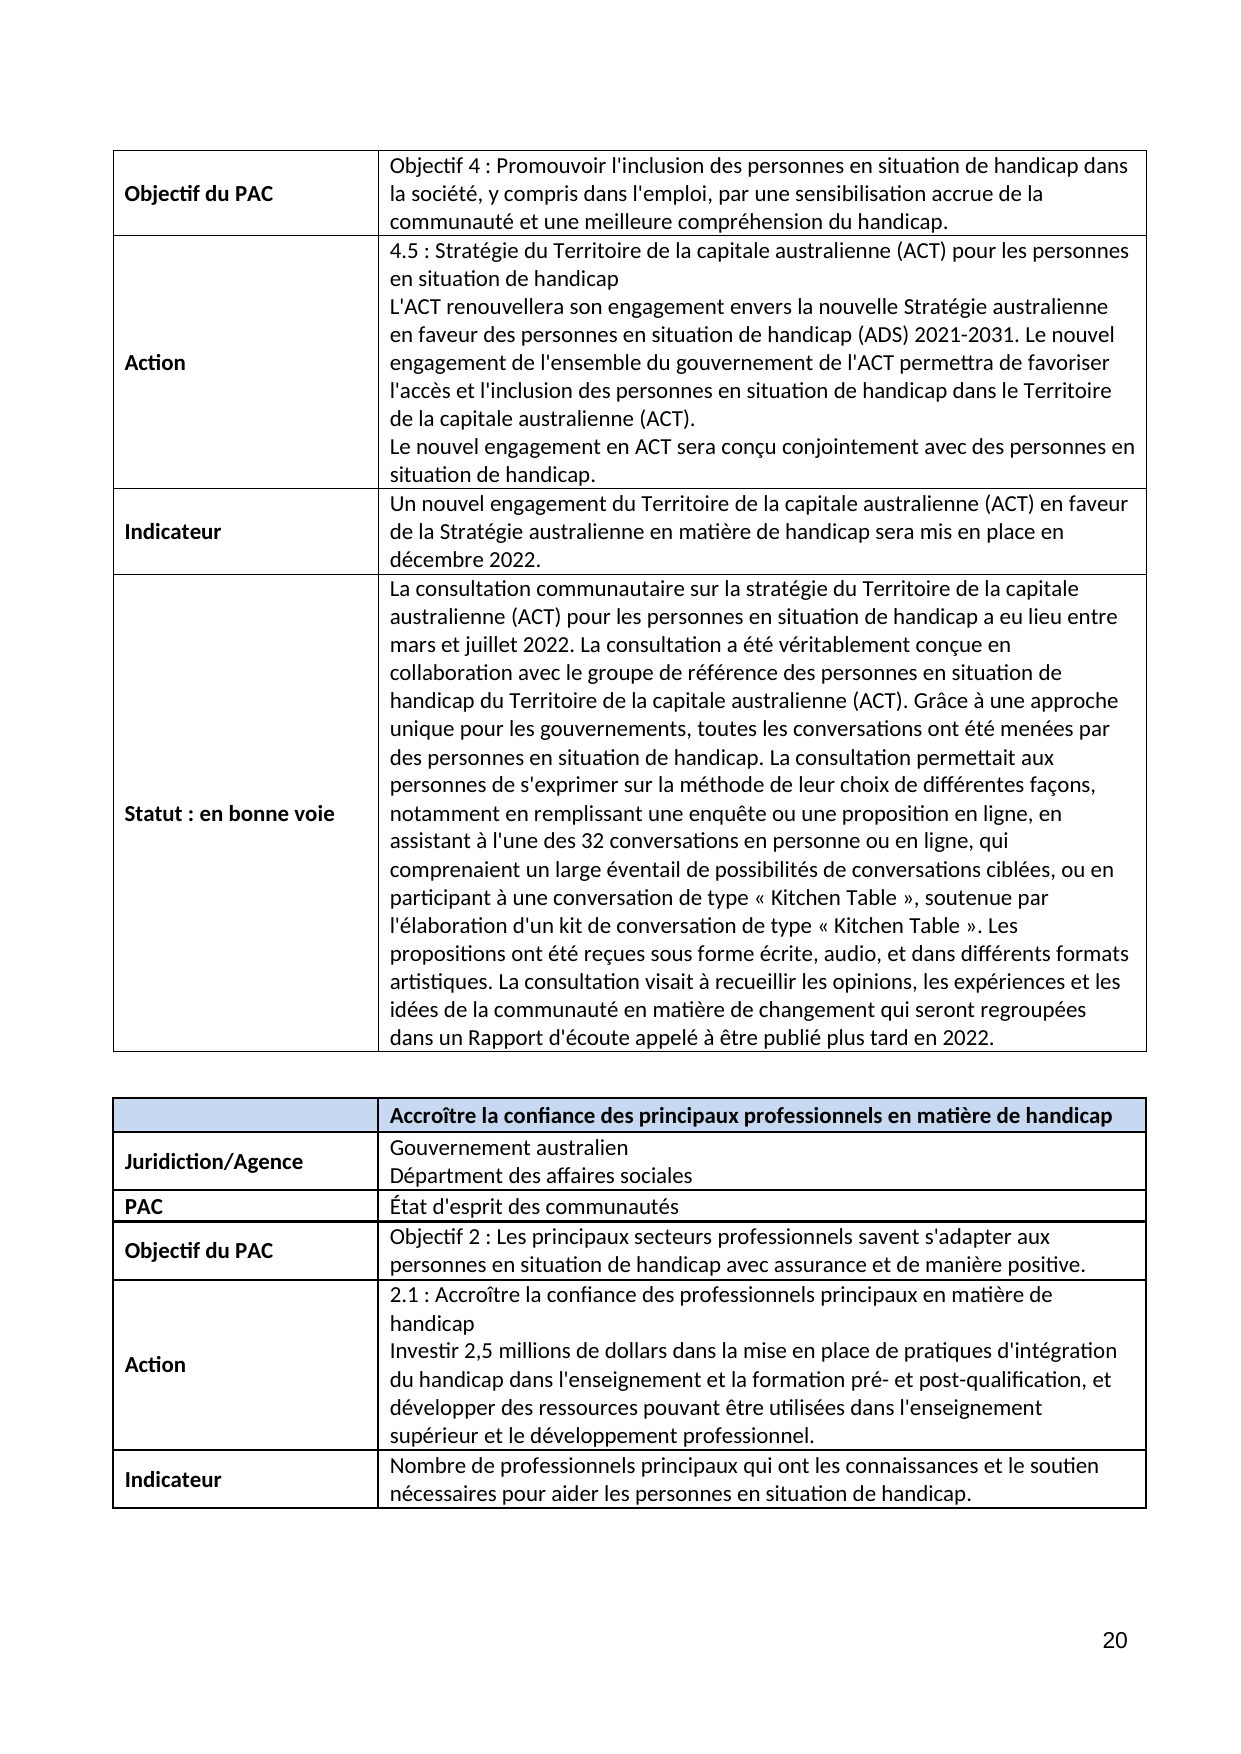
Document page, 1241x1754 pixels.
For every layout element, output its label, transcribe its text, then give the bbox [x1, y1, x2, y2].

table_header Accroître la confiance des principaux professionnels en matière de handicap [379, 1099, 1145, 1131]
table_cell Objectif 2 : Les principaux secteurs professionnels savent s'adapter aux personnes en situation de handicap avec assurance et de manière positive. [379, 1223, 1145, 1278]
table_header [114, 1099, 377, 1131]
table_cell Objectif du PAC [114, 151, 378, 235]
table_cell Nombre de professionnels principaux qui ont les connaissances et le soutien nécessaires pour aider les personnes en situation de handicap. [379, 1451, 1145, 1507]
table_cell Gouvernement australien Départment des affaires sociales [379, 1133, 1145, 1189]
table_cell Action [114, 1281, 377, 1449]
table_cell Objectif 4 : Promouvoir l'inclusion des personnes en situation de handicap dans la société, y compris dans l'emploi, par une sensibilisation accrue de la communauté et une meilleure compréhension du handicap. [379, 151, 1146, 235]
table_cell PAC [114, 1191, 377, 1220]
table_cell La consultation communautaire sur la stratégie du Territoire de la capitale australienne (ACT) pour les personnes en situation de handicap a eu lieu entre mars et juillet 2022. La consultation a été véritablement conçue en collaboration avec le groupe de référence des personnes en situation de handicap du Territoire de la capitale australienne (ACT). Grâce à une approche unique pour les gouvernements, toutes les conversations ont été menées par des personnes en situation de handicap. La consultation permettait aux personnes de s'exprimer sur la méthode de leur choix de différentes façons, notamment en remplissant une enquête ou une proposition en ligne, en assistant à l'une des 32 conversations en personne ou en ligne, qui comprenaient un large éventail de possibilités de conversations ciblées, ou en participant à une conversation de type « Kitchen Table », soutenue par l'élaboration d'un kit de conversation de type « Kitchen Table ». Les propositions ont été reçues sous forme écrite, audio, et dans différents formats artistiques. La consultation visait à recueillir les opinions, les expériences et les idées de la communauté en matière de changement qui seront regroupées dans un Rapport d'écoute appelé à être publié plus tard en 2022. [379, 575, 1146, 1051]
table_cell 4.5 : Stratégie du Territoire de la capitale australienne (ACT) pour les personnes en situation de handicap L'ACT renouvellera son engagement envers la nouvelle Stratégie australienne en faveur des personnes en situation de handicap (ADS) 2021-2031. Le nouvel engagement de l'ensemble du gouvernement de l'ACT permettra de favoriser l'accès et l'inclusion des personnes en situation de handicap dans le Territoire de la capitale australienne (ACT). Le nouvel engagement en ACT sera conçu conjointement avec des personnes en situation de handicap. [379, 236, 1146, 488]
table_cell Indicateur [114, 1451, 377, 1507]
table_cell Action [114, 236, 378, 488]
table_cell Indicateur [114, 489, 378, 573]
table_cell Objectif du PAC [114, 1223, 377, 1278]
table_cell Statut : en bonne voie [114, 575, 378, 1051]
table_cell 2.1 : Accroître la confiance des professionnels principaux en matière de handicap Investir 2,5 millions de dollars dans la mise en place de pratiques d'intégration du handicap dans l'enseignement et la formation pré- et post-qualification, et développer des ressources pouvant être utilisées dans l'enseignement supérieur et le développement professionnel. [379, 1281, 1145, 1449]
table_cell Juridiction/Agence [114, 1133, 377, 1189]
table_cell État d'esprit des communautés [379, 1191, 1145, 1220]
table_cell Un nouvel engagement du Territoire de la capitale australienne (ACT) en faveur de la Stratégie australienne en matière de handicap sera mis en place en décembre 2022. [379, 489, 1146, 573]
